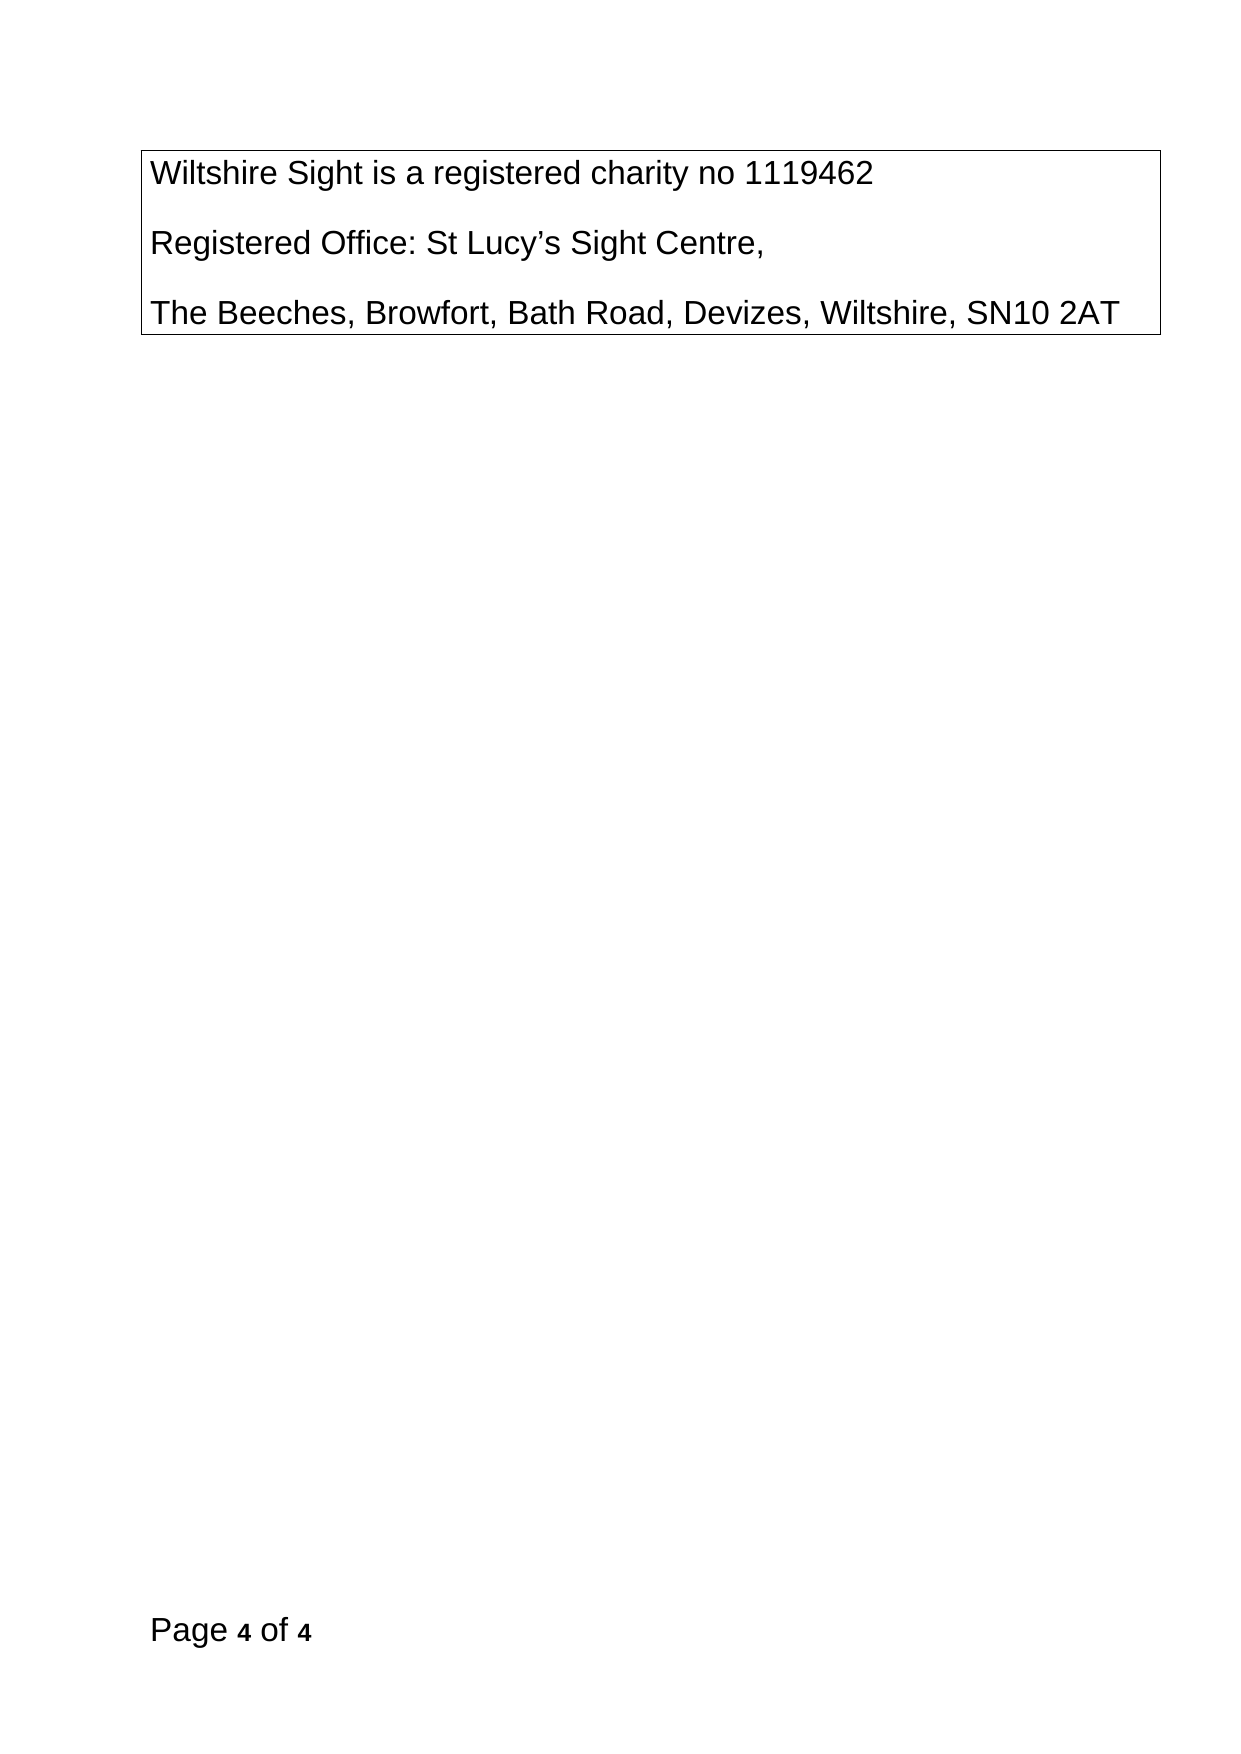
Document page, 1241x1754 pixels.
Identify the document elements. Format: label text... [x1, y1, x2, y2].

text Registered Office: St Lucy’s Sight Centre, [142, 220, 1160, 262]
text Wiltshire Sight is a registered charity no 1119462 [142, 151, 1160, 192]
text The Beeches, Browfort, Bath Road, Devizes, Wiltshire, SN10 2AT [142, 290, 1160, 334]
